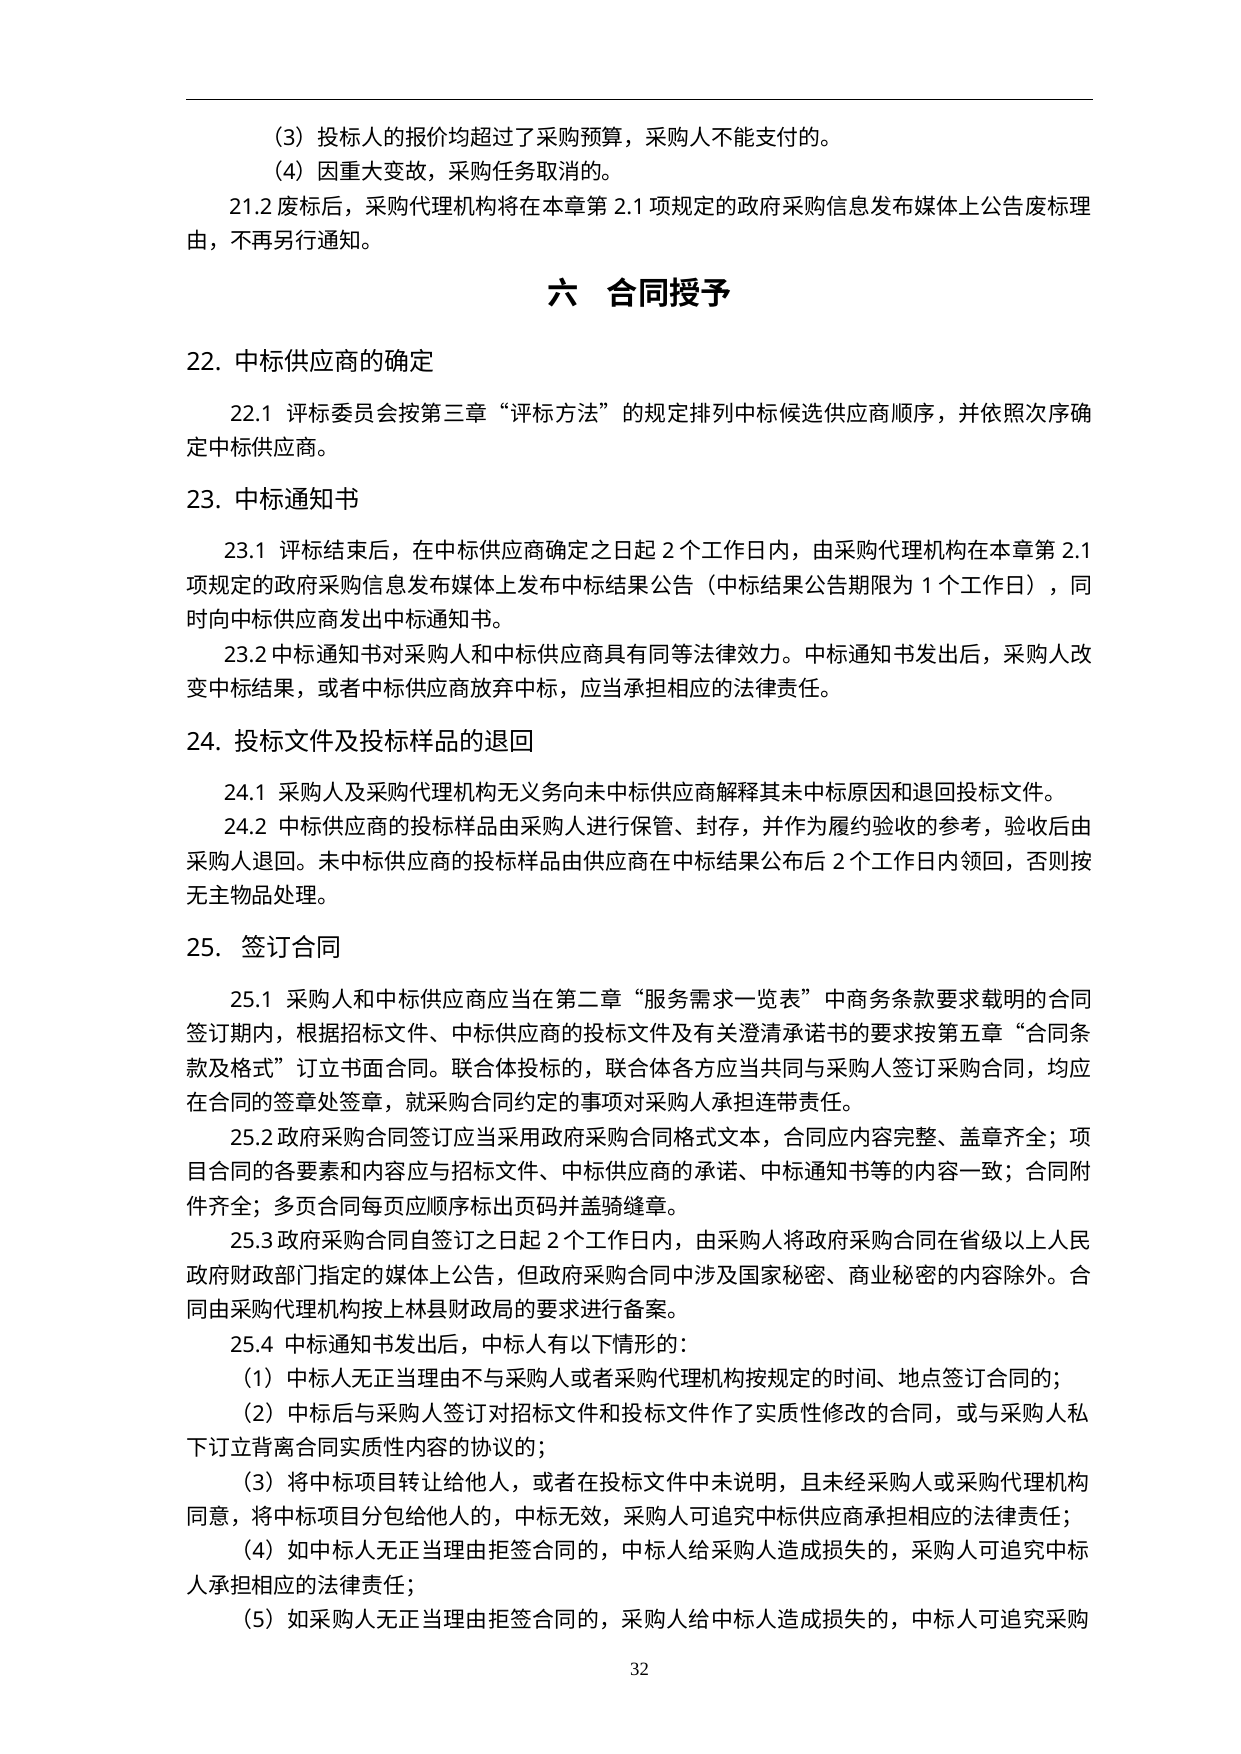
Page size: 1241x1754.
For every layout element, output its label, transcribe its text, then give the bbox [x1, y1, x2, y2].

text （2）中标后与采购人签订对招标文件和投标文件作了实质性修改的合同，或与采购人私下订立背离合同实质性内容的协议的； [186, 1394, 1093, 1463]
text （3）投标人的报价均超过了采购预算，采购人不能支付的。 [186, 118, 1093, 153]
text 24.2 中标供应商的投标样品由采购人进行保管、封存，并作为履约验收的参考，验收后由采购人退回。未中标供应商的投标样品由供应商在中标结果公布后2个工作日内领回，否则按无主物品处理。 [186, 808, 1093, 911]
text 24. 投标文件及投标样品的退回 [186, 704, 1093, 773]
text 23.2中标通知书对采购人和中标供应商具有同等法律效力。中标通知书发出后，采购人改变中标结果，或者中标供应商放弃中标，应当承担相应的法律责任。 [186, 636, 1093, 704]
text 25.4 中标通知书发出后，中标人有以下情形的： [186, 1325, 1093, 1360]
text 25.2政府采购合同签订应当采用政府采购合同格式文本，合同应内容完整、盖章齐全；项目合同的各要素和内容应与招标文件、中标供应商的承诺、中标通知书等的内容一致；合同附件齐全；多页合同每页应顺序标出页码并盖骑缝章。 [186, 1118, 1093, 1222]
text （1）中标人无正当理由不与采购人或者采购代理机构按规定的时间、地点签订合同的； [186, 1360, 1093, 1394]
text 23.1 评标结束后，在中标供应商确定之日起2个工作日内，由采购代理机构在本章第2.1项规定的政府采购信息发布媒体上发布中标结果公告（中标结果公告期限为1个工作日），同时向中标供应商发出中标通知书。 [186, 532, 1093, 636]
text 22. 中标供应商的确定 [186, 325, 1093, 394]
text 24.1 采购人及采购代理机构无义务向未中标供应商解释其未中标原因和退回投标文件。 [186, 773, 1093, 808]
text 25.1 采购人和中标供应商应当在第二章“服务需求一览表”中商务条款要求载明的合同签订期内，根据招标文件、中标供应商的投标文件及有关澄清承诺书的要求按第五章“合同条款及格式”订立书面合同。联合体投标的，联合体各方应当共同与采购人签订采购合同，均应在合同的签章处签章，就采购合同约定的事项对采购人承担连带责任。 [186, 980, 1093, 1118]
text （4）如中标人无正当理由拒签合同的，中标人给采购人造成损失的，采购人可追究中标人承担相应的法律责任； [186, 1532, 1093, 1601]
text 22.1 评标委员会按第三章“评标方法”的规定排列中标候选供应商顺序，并依照次序确定中标供应商。 [186, 394, 1093, 463]
text 六 合同授予 [186, 256, 1093, 325]
text 23. 中标通知书 [186, 463, 1093, 532]
text （4）因重大变故，采购任务取消的。 [186, 153, 1093, 187]
text 21.2废标后，采购代理机构将在本章第2.1项规定的政府采购信息发布媒体上公告废标理由，不再另行通知。 [186, 187, 1093, 256]
text 25.3政府采购合同自签订之日起2个工作日内，由采购人将政府采购合同在省级以上人民政府财政部门指定的媒体上公告，但政府采购合同中涉及国家秘密、商业秘密的内容除外。合同由采购代理机构按上林县财政局的要求进行备案。 [186, 1222, 1093, 1325]
text 25. 签订合同 [186, 911, 1093, 980]
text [186, 1601, 1093, 1636]
text （3）将中标项目转让给他人，或者在投标文件中未说明，且未经采购人或采购代理机构同意，将中标项目分包给他人的，中标无效，采购人可追究中标供应商承担相应的法律责任； [186, 1463, 1093, 1532]
